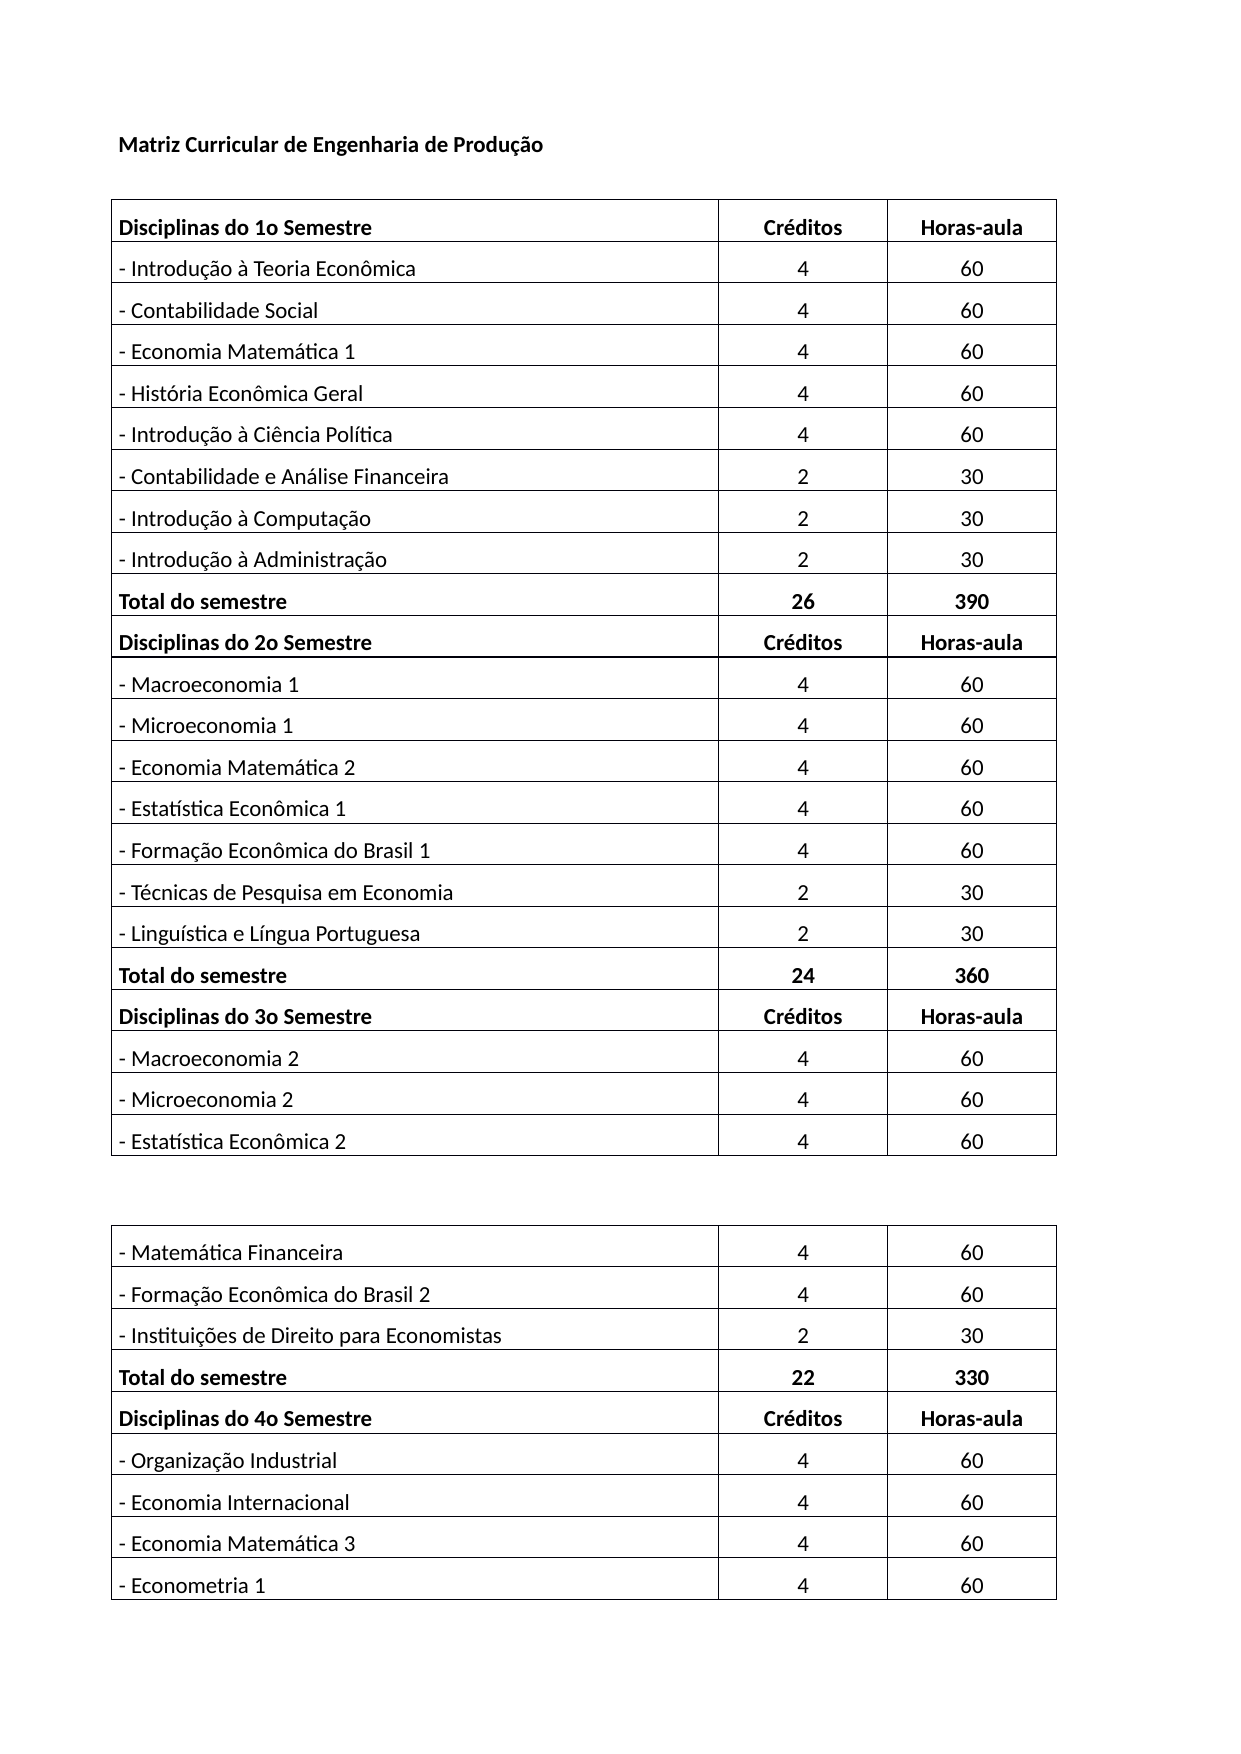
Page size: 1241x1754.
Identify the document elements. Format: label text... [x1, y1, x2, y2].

table_cell - Economia Matemática 1 [112, 325, 718, 365]
table_cell - Economia Matemática 3 [112, 1517, 718, 1557]
table_cell 4 [719, 242, 887, 282]
table_cell 4 [719, 325, 887, 365]
table_cell Disciplinas do 4o Semestre [112, 1392, 718, 1432]
table_cell 60 [888, 242, 1056, 282]
table_cell Créditos [719, 990, 887, 1030]
table_cell 4 [719, 366, 887, 407]
table_cell 4 [719, 283, 887, 324]
table_cell 390 [888, 574, 1056, 615]
table_cell - História Econômica Geral [112, 366, 718, 407]
table_cell 60 [888, 283, 1056, 324]
table_cell - Microeconomia 2 [112, 1073, 718, 1113]
table_cell 4 [719, 782, 887, 823]
table_header Disciplinas do 1o Semestre [112, 200, 718, 241]
table_cell 60 [888, 408, 1056, 448]
table_cell 4 [719, 1267, 887, 1308]
table_cell Horas-aula [888, 1392, 1056, 1432]
table_cell 60 [888, 824, 1056, 864]
table_cell - Economia Internacional [112, 1475, 718, 1516]
table_cell - Linguística e Língua Portuguesa [112, 907, 718, 947]
table_cell - Macroeconomia 1 [112, 658, 718, 698]
table_cell - Microeconomia 1 [112, 699, 718, 739]
table_cell Disciplinas do 2o Semestre [112, 616, 718, 656]
table_cell 60 [888, 782, 1056, 823]
table_cell Horas-aula [888, 990, 1056, 1030]
table_cell 60 [888, 1475, 1056, 1516]
table_cell 4 [719, 658, 887, 698]
table_cell - Estatística Econômica 1 [112, 782, 718, 823]
table_cell 2 [719, 491, 887, 532]
table_cell 4 [719, 1031, 887, 1072]
table_cell 60 [888, 1267, 1056, 1308]
table_cell 4 [719, 1517, 887, 1557]
table_cell Total do semestre [112, 948, 718, 989]
table_cell 30 [888, 907, 1056, 947]
table_cell 2 [719, 450, 887, 490]
table_cell - Instituições de Direito para Economistas [112, 1309, 718, 1349]
table_cell Total do semestre [112, 574, 718, 615]
table_cell 4 [719, 1558, 887, 1599]
table_cell 60 [888, 741, 1056, 781]
table_cell - Introdução à Teoria Econômica [112, 242, 718, 282]
table_cell - Introdução à Administração [112, 533, 718, 573]
table_header 60 [888, 1226, 1056, 1266]
table_cell 60 [888, 325, 1056, 365]
table_cell 24 [719, 948, 887, 989]
table_cell - Macroeconomia 2 [112, 1031, 718, 1072]
table_cell - Organização Industrial [112, 1434, 718, 1474]
table_cell - Econometria 1 [112, 1558, 718, 1599]
table_cell 330 [888, 1350, 1056, 1391]
table_cell 60 [888, 1434, 1056, 1474]
table_cell 30 [888, 1309, 1056, 1349]
table_cell 22 [719, 1350, 887, 1391]
table_header - Matemática Financeira [112, 1226, 718, 1266]
table_cell 4 [719, 408, 887, 448]
table_cell 60 [888, 366, 1056, 407]
table_cell 2 [719, 533, 887, 573]
table_cell - Introdução à Ciência Política [112, 408, 718, 448]
table_cell - Introdução à Computação [112, 491, 718, 532]
table_cell - Contabilidade e Análise Financeira [112, 450, 718, 490]
table_cell 4 [719, 1475, 887, 1516]
table_cell 30 [888, 450, 1056, 490]
table_cell 360 [888, 948, 1056, 989]
table_cell Total do semestre [112, 1350, 718, 1391]
table_cell 30 [888, 491, 1056, 532]
table_cell 2 [719, 907, 887, 947]
table_cell - Contabilidade Social [112, 283, 718, 324]
table_cell 2 [719, 865, 887, 906]
table_cell Créditos [719, 616, 887, 656]
table_cell 4 [719, 1073, 887, 1113]
table_cell Créditos [719, 1392, 887, 1432]
table_cell 60 [888, 658, 1056, 698]
table_cell 60 [888, 1115, 1056, 1155]
table_cell 2 [719, 1309, 887, 1349]
table_cell Disciplinas do 3o Semestre [112, 990, 718, 1030]
table_cell - Formação Econômica do Brasil 1 [112, 824, 718, 864]
table_cell 4 [719, 741, 887, 781]
table_cell 60 [888, 699, 1056, 739]
table_cell - Técnicas de Pesquisa em Economia [112, 865, 718, 906]
table_cell 4 [719, 1434, 887, 1474]
table_cell 60 [888, 1073, 1056, 1113]
table_cell 4 [719, 1115, 887, 1155]
table_header Créditos [719, 200, 887, 241]
table_cell - Formação Econômica do Brasil 2 [112, 1267, 718, 1308]
table_cell - Economia Matemática 2 [112, 741, 718, 781]
table_cell 30 [888, 533, 1056, 573]
table_cell 60 [888, 1517, 1056, 1557]
table_header Horas-aula [888, 200, 1056, 241]
table_cell Horas-aula [888, 616, 1056, 656]
text Matriz Curricular de Engenharia de Produção [118, 131, 1122, 159]
table_cell 4 [719, 824, 887, 864]
table_cell - Estatística Econômica 2 [112, 1115, 718, 1155]
table_header 4 [719, 1226, 887, 1266]
table_cell 60 [888, 1031, 1056, 1072]
table_cell 4 [719, 699, 887, 739]
table_cell 60 [888, 1558, 1056, 1599]
table_cell 30 [888, 865, 1056, 906]
table_cell 26 [719, 574, 887, 615]
